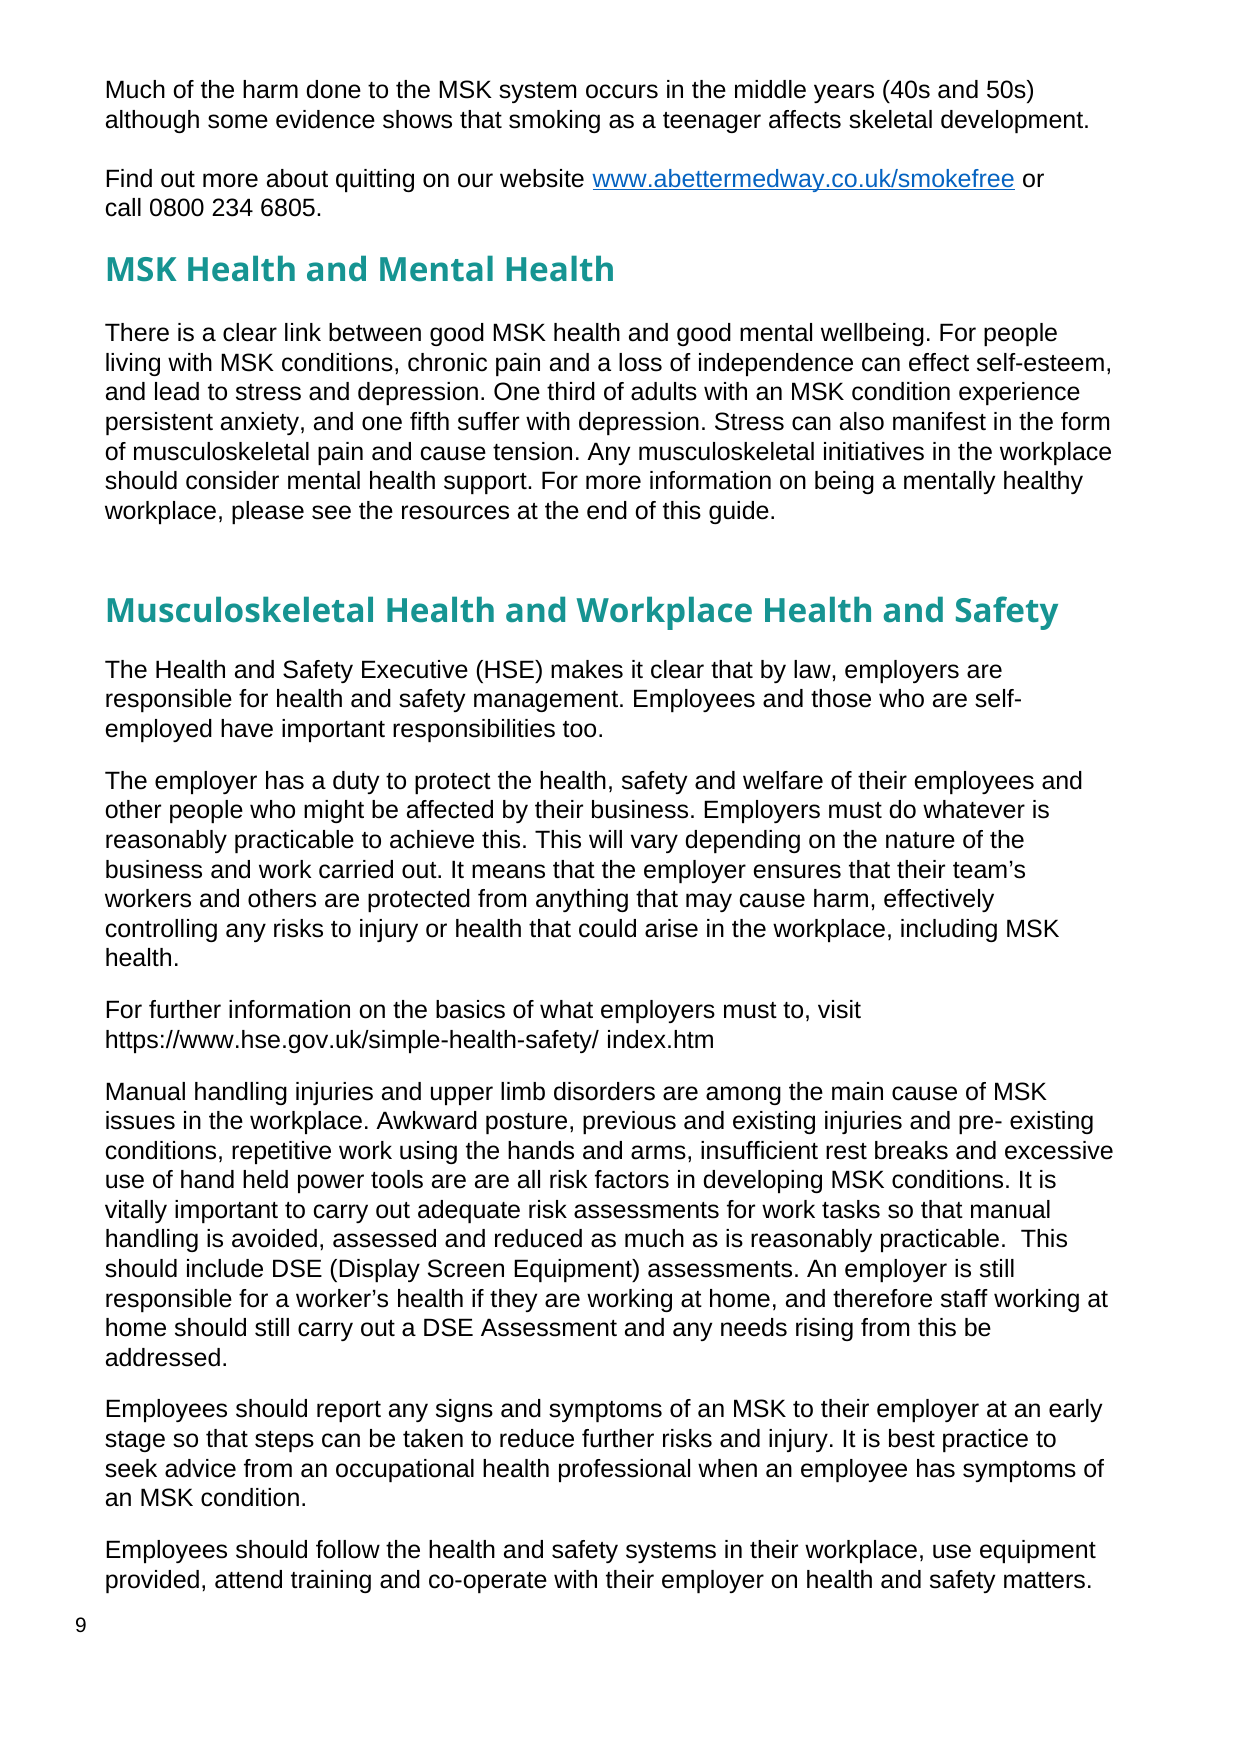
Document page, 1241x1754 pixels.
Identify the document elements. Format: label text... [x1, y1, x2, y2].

text Much of the harm done to the MSK system occurs in the middle years (40s and 50s) although some evidence shows that smoking as a teenager affects skeletal development. [104, 75, 1114, 133]
text For further information on the basics of what employers must to, visit https://www.hse.gov.uk/simple-health-safety/ index.htm [104, 995, 1115, 1053]
text The Health and Safety Executive (HSE) makes it clear that by law, employers are responsible for health and safety management. Employees and those who are self-employed have important responsibilities too. [104, 655, 1115, 743]
text Manual handling injuries and upper limb disorders are among the main cause of MSK issues in the workplace. Awkward posture, previous and existing injuries and pre- existing conditions, repetitive work using the hands and arms, insufficient rest breaks and excessive use of hand held power tools are are all risk factors in developing MSK conditions. It is vitally important to carry out adequate risk assessments for work tasks so that manual handling is avoided, assessed and reduced as much as is reasonably practicable. This should include DSE (Display Screen Equipment) assessments. An employer is still responsible for a worker’s health if they are working at home, and therefore staff working at home should still carry out a DSE Assessment and any needs rising from this be addressed. [104, 1076, 1115, 1371]
text Find out more about quitting on our website www.abettermedway.co.uk/smokefree or call 0800 234 6805. [104, 163, 1075, 222]
subtitle Musculoskeletal Health and Workplace Health and Safety [104, 587, 1165, 633]
text Employees should report any signs and symptoms of an MSK to their employer at an early stage so that steps can be taken to reduce further risks and injury. It is best practice to seek advice from an occupational health professional when an employee has symptoms of an MSK condition. [104, 1394, 1115, 1512]
text There is a clear link between good MSK health and good mental wellbeing. For people living with MSK conditions, chronic pain and a loss of independence can effect self-esteem, and lead to stress and depression. One third of adults with an MSK condition experience persistent anxiety, and one fifth suffer with depression. Stress can also manifest in the form of musculoskeletal pain and cause tension. Any musculoskeletal initiatives in the workplace should consider mental health support. For more information on being a mentally healthy workplace, please see the resources at the end of this guide. [104, 318, 1115, 524]
text The employer has a duty to protect the health, safety and welfare of their employees and other people who might be affected by their business. Employers must do whatever is reasonably practicable to achieve this. This will vary depending on the nature of the business and work carried out. It means that the employer ensures that their team’s workers and others are protected from anything that may cause harm, effectively controlling any risks to injury or health that could arise in the workplace, including MSK health. [104, 766, 1115, 972]
text MSK Health and Mental Health [104, 246, 1165, 292]
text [104, 1535, 1115, 1593]
